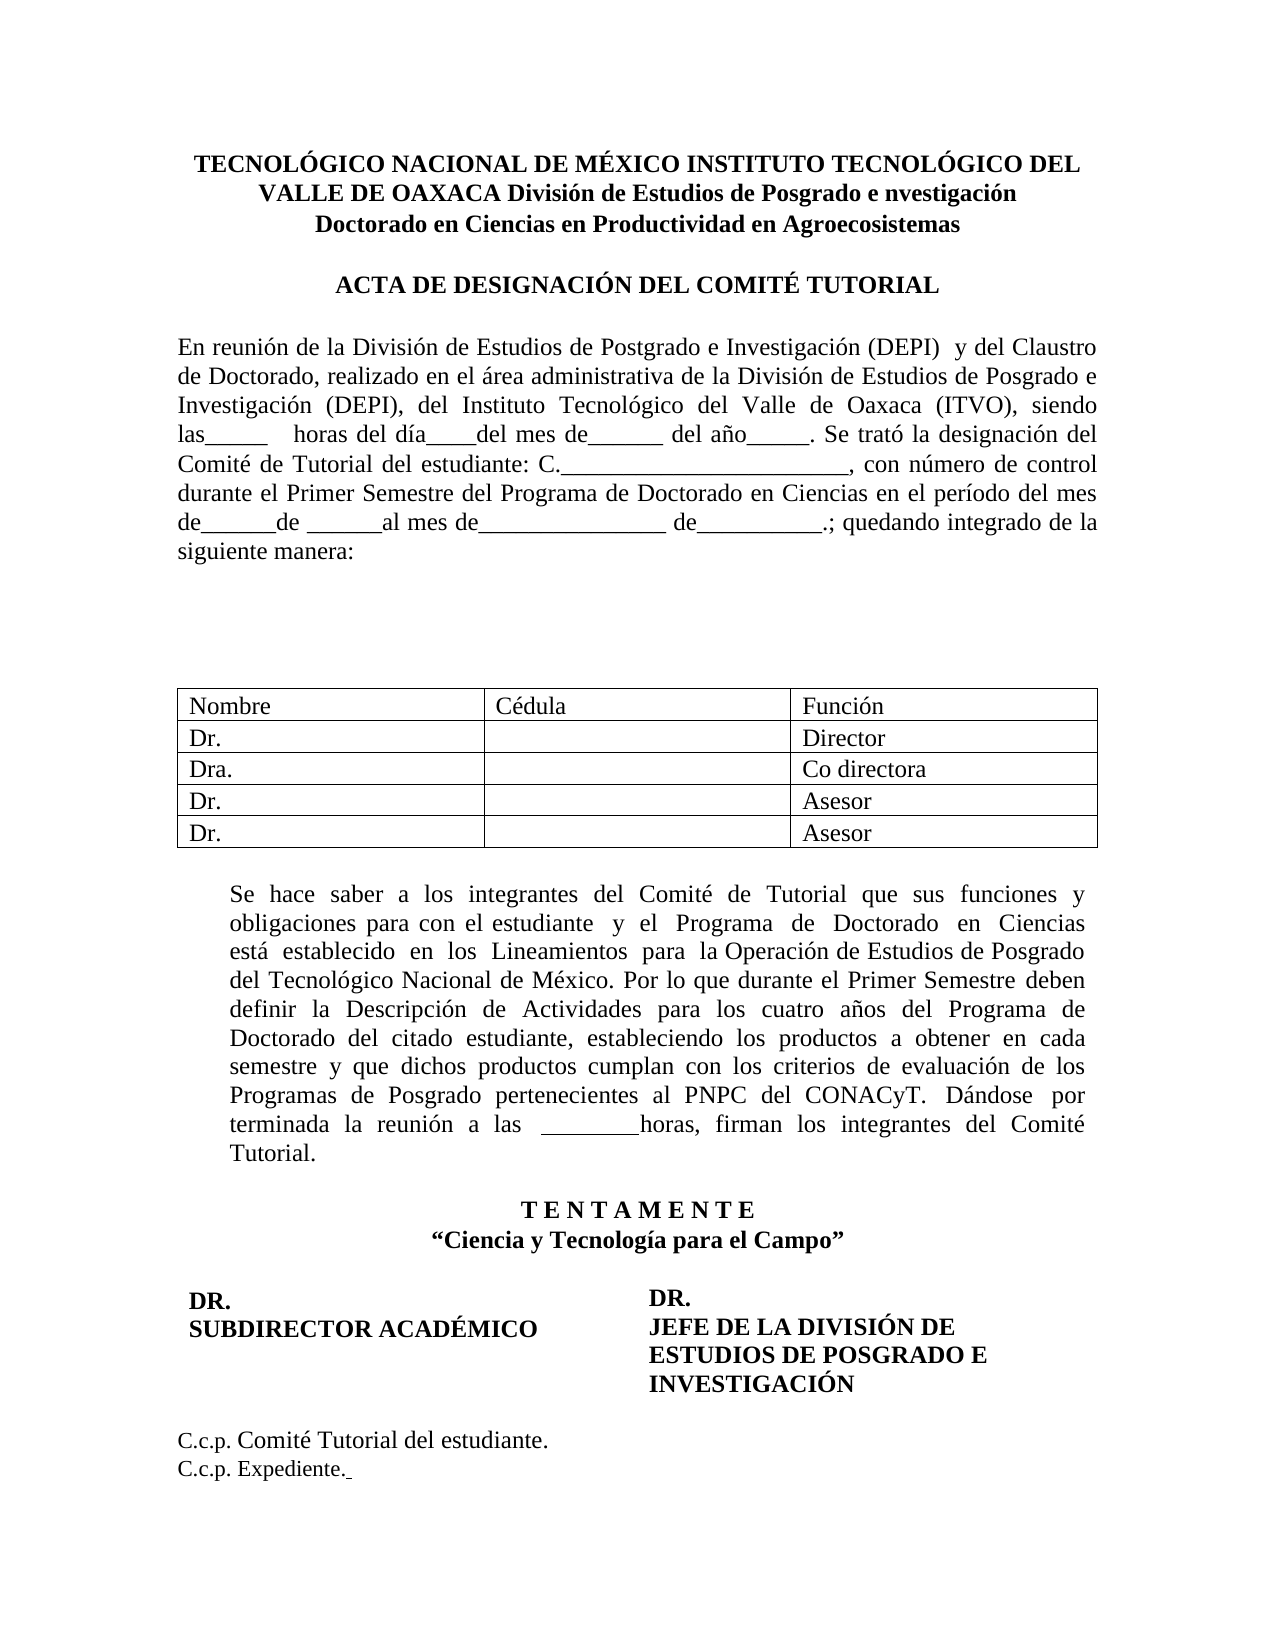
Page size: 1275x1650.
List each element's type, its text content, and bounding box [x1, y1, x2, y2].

table_header Cédula [485, 689, 790, 720]
table_header Función [791, 689, 1097, 720]
table_cell [485, 721, 790, 752]
table_cell Dr. [178, 721, 484, 752]
table_cell Asesor [791, 785, 1097, 815]
table_cell Director [791, 721, 1097, 752]
table_cell [485, 785, 790, 815]
table_header DR. SUBDIRECTOR ACADÉMICO [177, 1283, 637, 1398]
text C.c.p. Expediente. [177, 1454, 1027, 1481]
text ACTA DE DESIGNACIÓN DEL COMITÉ TUTORIAL [177, 271, 1098, 300]
text C.c.p. Comité Tutorial del estudiante. [177, 1425, 1027, 1454]
table_cell Dr. [178, 816, 484, 847]
table_cell Asesor [791, 816, 1097, 847]
table_cell Co directora [791, 753, 1097, 783]
table_cell [485, 753, 790, 783]
table_cell Dr. [178, 785, 484, 815]
text En reunión de la División de Estudios de Postgrado e Investigación (DEPI) y del Claustro de Doctorado, realizado en el área administrativa de la División de Estudios de Posgrado e Investigación (DEPI), del Instituto Tecnológico del Valle de Oaxaca (ITVO), siendo las_____ horas del día____del mes de______ del año_____. Se trató la designación del Comité de Tutorial del estudiante: C._______________________, con número de control durante el Primer Semestre del Programa de Doctorado en Ciencias en el período del mes de______de ______al mes de_______________ de__________.; quedando integrado de la siguiente manera: [177, 332, 1098, 565]
table_cell [485, 816, 790, 847]
text Doctorado en Ciencias en Productividad en Agroecosistemas [177, 209, 1098, 238]
table_header DR. JEFE DE LA DIVISIÓN DE ESTUDIOS DE POSGRADO E INVESTIGACIÓN [638, 1283, 1098, 1398]
table_cell Dra. [178, 753, 484, 783]
text Se hace saber a los integrantes del Comité de Tutorial que sus funciones y obligaciones para con el estudiante y el Programa de Doctorado en Ciencias está establecido en los Lineamientos para la Operación de Estudios de Posgrado del Tecnológico Nacional de México. Por lo que durante el Primer Semestre deben definir la Descripción de Actividades para los cuatro años del Programa de Doctorado del citado estudiante, estableciendo los productos a obtener en cada semestre y que dichos productos cumplan con los criterios de evaluación de los Programas de Posgrado pertenecientes al PNPC del CONACyT. Dándose por terminada la reunión a las horas, firman los integrantes del Comité Tutorial. [229, 879, 1086, 1166]
table_header Nombre [178, 689, 484, 720]
text “Ciencia y Tecnología para el Campo” [177, 1224, 1098, 1254]
text T E N T A M E N T E [177, 1195, 1098, 1224]
text TECNOLÓGICO NACIONAL DE MÉXICO INSTITUTO TECNOLÓGICO DEL VALLE DE OAXACA División de Estudios de Posgrado e nvestigación [177, 149, 1098, 207]
